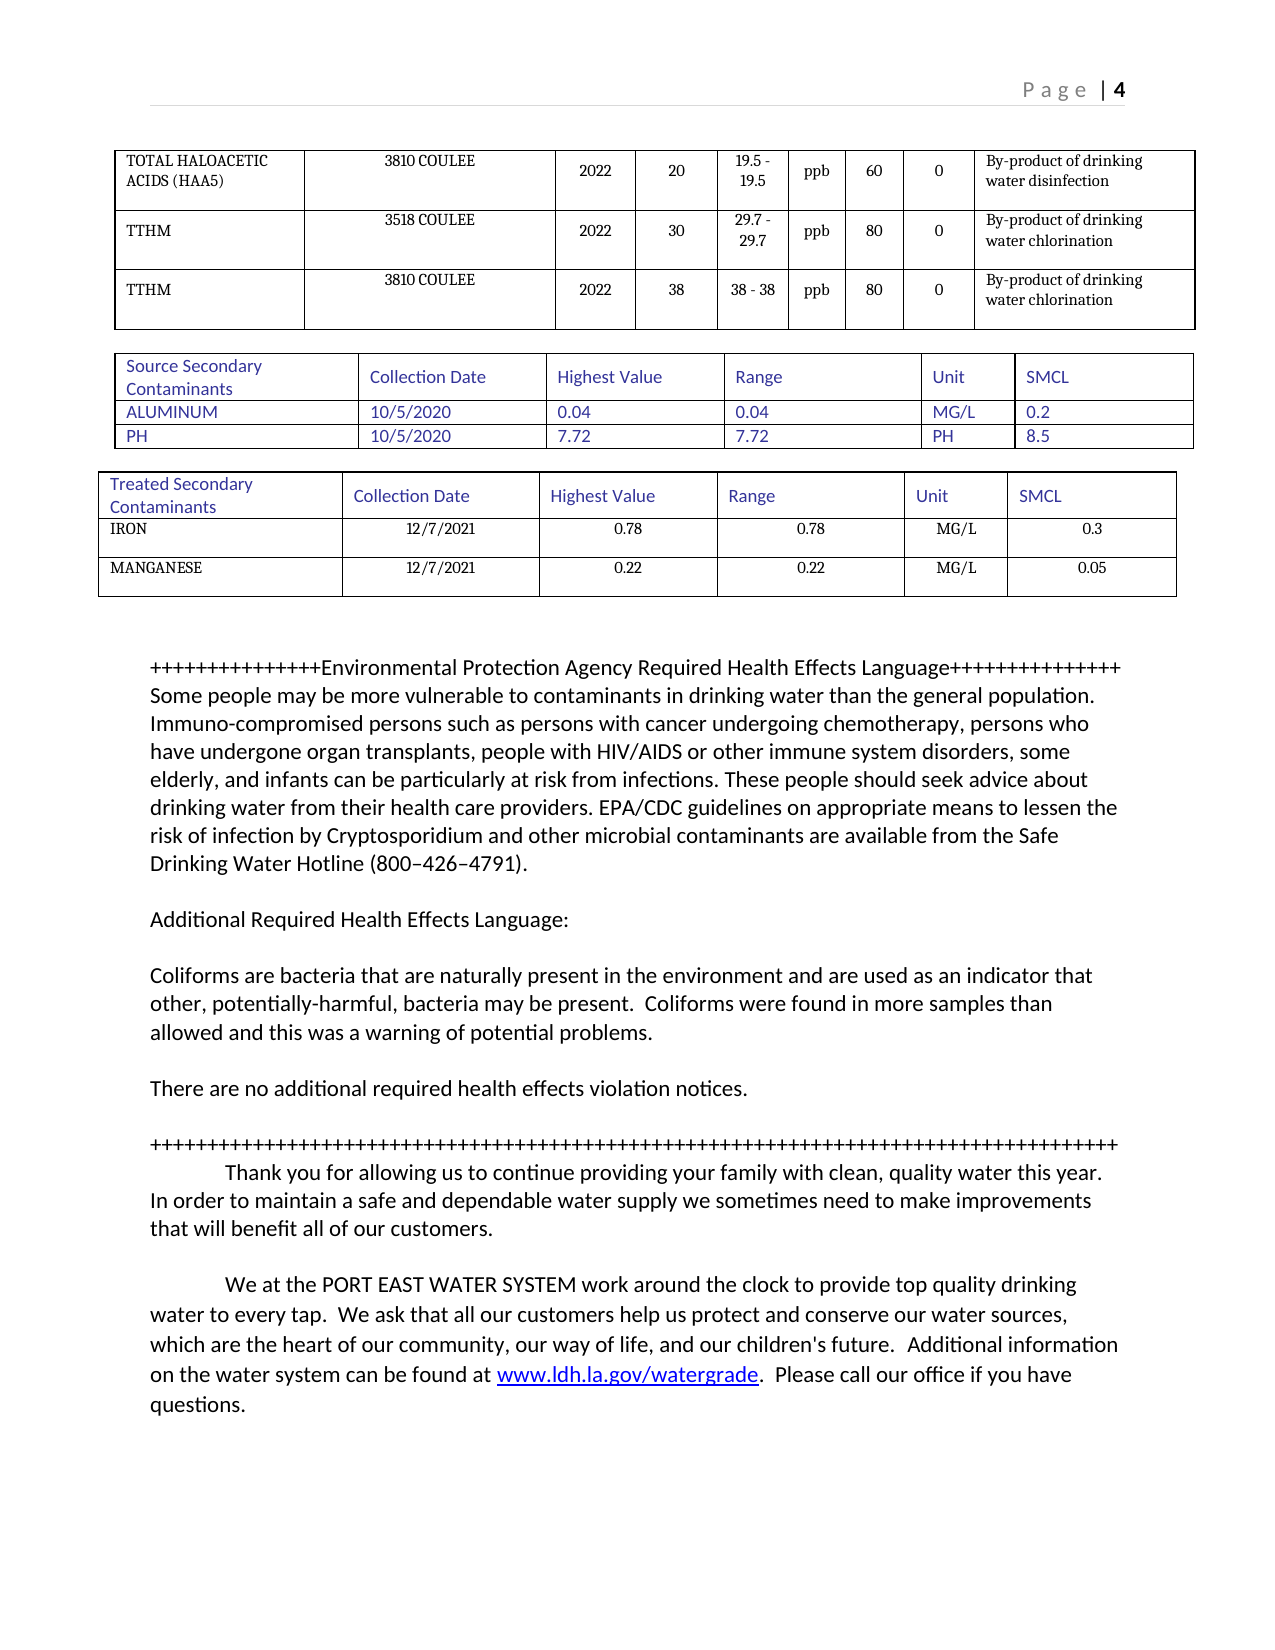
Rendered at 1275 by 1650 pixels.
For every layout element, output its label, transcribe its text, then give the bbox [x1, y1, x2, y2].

table_header SMCL [1008, 473, 1176, 518]
table_header Collection Date [359, 354, 546, 399]
table_cell MG/L [905, 519, 1007, 557]
table_cell 0.04 [547, 401, 724, 423]
text Coliforms are bacteria that are naturally present in the environment and are used as an indicator that other, potentially-harmful, bacteria may be present. Coliforms were found in more samples than allowed and this was a warning of potential problems. [150, 962, 1125, 1046]
table_cell 0.3 [1008, 519, 1176, 557]
table_cell 0 [904, 270, 974, 329]
table_cell ALUMINUM [116, 401, 358, 423]
text Thank you for allowing us to continue providing your family with clean, quality water this year. In order to maintain a safe and dependable water supply we sometimes need to make improvements that will benefit all of our customers. [150, 1158, 1125, 1242]
table_cell 80 [846, 211, 903, 269]
table_header Highest Value [540, 473, 717, 518]
table_cell 8.5 [1016, 425, 1193, 447]
table_cell By-product of drinking water chlorination [975, 211, 1194, 269]
table_cell 7.72 [547, 425, 724, 447]
table_header Treated Secondary Contaminants [99, 473, 342, 518]
table_cell 60 [846, 151, 903, 209]
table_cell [975, 151, 1194, 209]
table_cell 0.22 [540, 558, 717, 596]
table_cell By-product of drinking water chlorination [975, 270, 1194, 329]
table_cell 29.7 - 29.7 [718, 211, 788, 269]
table_header Highest Value [547, 354, 724, 399]
table_cell ppb [789, 151, 845, 209]
table_cell ppb [789, 211, 845, 269]
table_cell 7.72 [725, 425, 921, 447]
table_cell TTHM [116, 211, 304, 269]
table_cell PH [922, 425, 1014, 447]
text +++++++++++++++Environmental Protection Agency Required Health Effects Language+++++++++++++++ [150, 653, 1125, 681]
table_header SMCL [1016, 354, 1193, 399]
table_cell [116, 151, 304, 209]
table_cell 0 [904, 151, 974, 209]
table_header Range [718, 473, 904, 518]
table_cell 38 [636, 270, 717, 329]
table_cell 2022 [556, 270, 635, 329]
text We at the PORT EAST WATER SYSTEM work around the clock to provide top quality drinking water to every tap. We ask that all our customers help us protect and conserve our water sources, which are the heart of our community, our way of life, and our children's future. Additional information on the water system can be found at www.ldh.la.gov/watergrade. Please call our office if you have questions. [150, 1270, 1125, 1419]
table_header Source Secondary Contaminants [116, 354, 358, 399]
table_cell 30 [636, 211, 717, 269]
table_header Range [725, 354, 921, 399]
table_cell 0.2 [1016, 401, 1193, 423]
table_cell 3518 COULEE [305, 211, 555, 269]
table_cell IRON [99, 519, 342, 557]
table_cell 0.78 [540, 519, 717, 557]
text Some people may be more vulnerable to contaminants in drinking water than the general population. Immuno-compromised persons such as persons with cancer undergoing chemotherapy, persons who have undergone organ transplants, people with HIV/AIDS or other immune system disorders, some elderly, and infants can be particularly at risk from infections. These people should seek advice about drinking water from their health care providers. EPA/CDC guidelines on appropriate means to lessen the risk of infection by Cryptosporidium and other microbial contaminants are available from the Safe Drinking Water Hotline (800–426–4791). [150, 681, 1125, 877]
table_cell 3810 COULEE [305, 151, 555, 209]
table_cell 80 [846, 270, 903, 329]
table_header Collection Date [343, 473, 539, 518]
table_header Unit [922, 354, 1014, 399]
table_cell 0.04 [725, 401, 921, 423]
table_cell 12/7/2021 [343, 519, 539, 557]
table_cell 10/5/2020 [359, 401, 546, 423]
table_cell 2022 [556, 211, 635, 269]
table_cell PH [116, 425, 358, 447]
table_cell 0.78 [718, 519, 904, 557]
text There are no additional required health effects violation notices. [150, 1074, 1125, 1102]
table_cell TTHM [116, 270, 304, 329]
table_cell ppb [789, 270, 845, 329]
table_cell 2022 [556, 151, 635, 209]
table_cell 0.22 [718, 558, 904, 596]
table_cell 20 [636, 151, 717, 209]
table_header Unit [905, 473, 1007, 518]
table_cell 0 [904, 211, 974, 269]
table_cell 38 - 38 [718, 270, 788, 329]
table_cell 3810 COULEE [305, 270, 555, 329]
text +++++++++++++++++++++++++++++++++++++++++++++++++++++++++++++++++++++++++++++++++++++ [150, 1130, 1125, 1158]
text Additional Required Health Effects Language: [150, 906, 1125, 933]
table_cell MG/L [922, 401, 1014, 423]
table_cell 19.5 - 19.5 [718, 151, 788, 209]
table_cell MG/L [905, 558, 1007, 596]
table_cell 10/5/2020 [359, 425, 546, 447]
table_cell MANGANESE [99, 558, 342, 596]
table_cell 0.05 [1008, 558, 1176, 596]
table_cell 12/7/2021 [343, 558, 539, 596]
